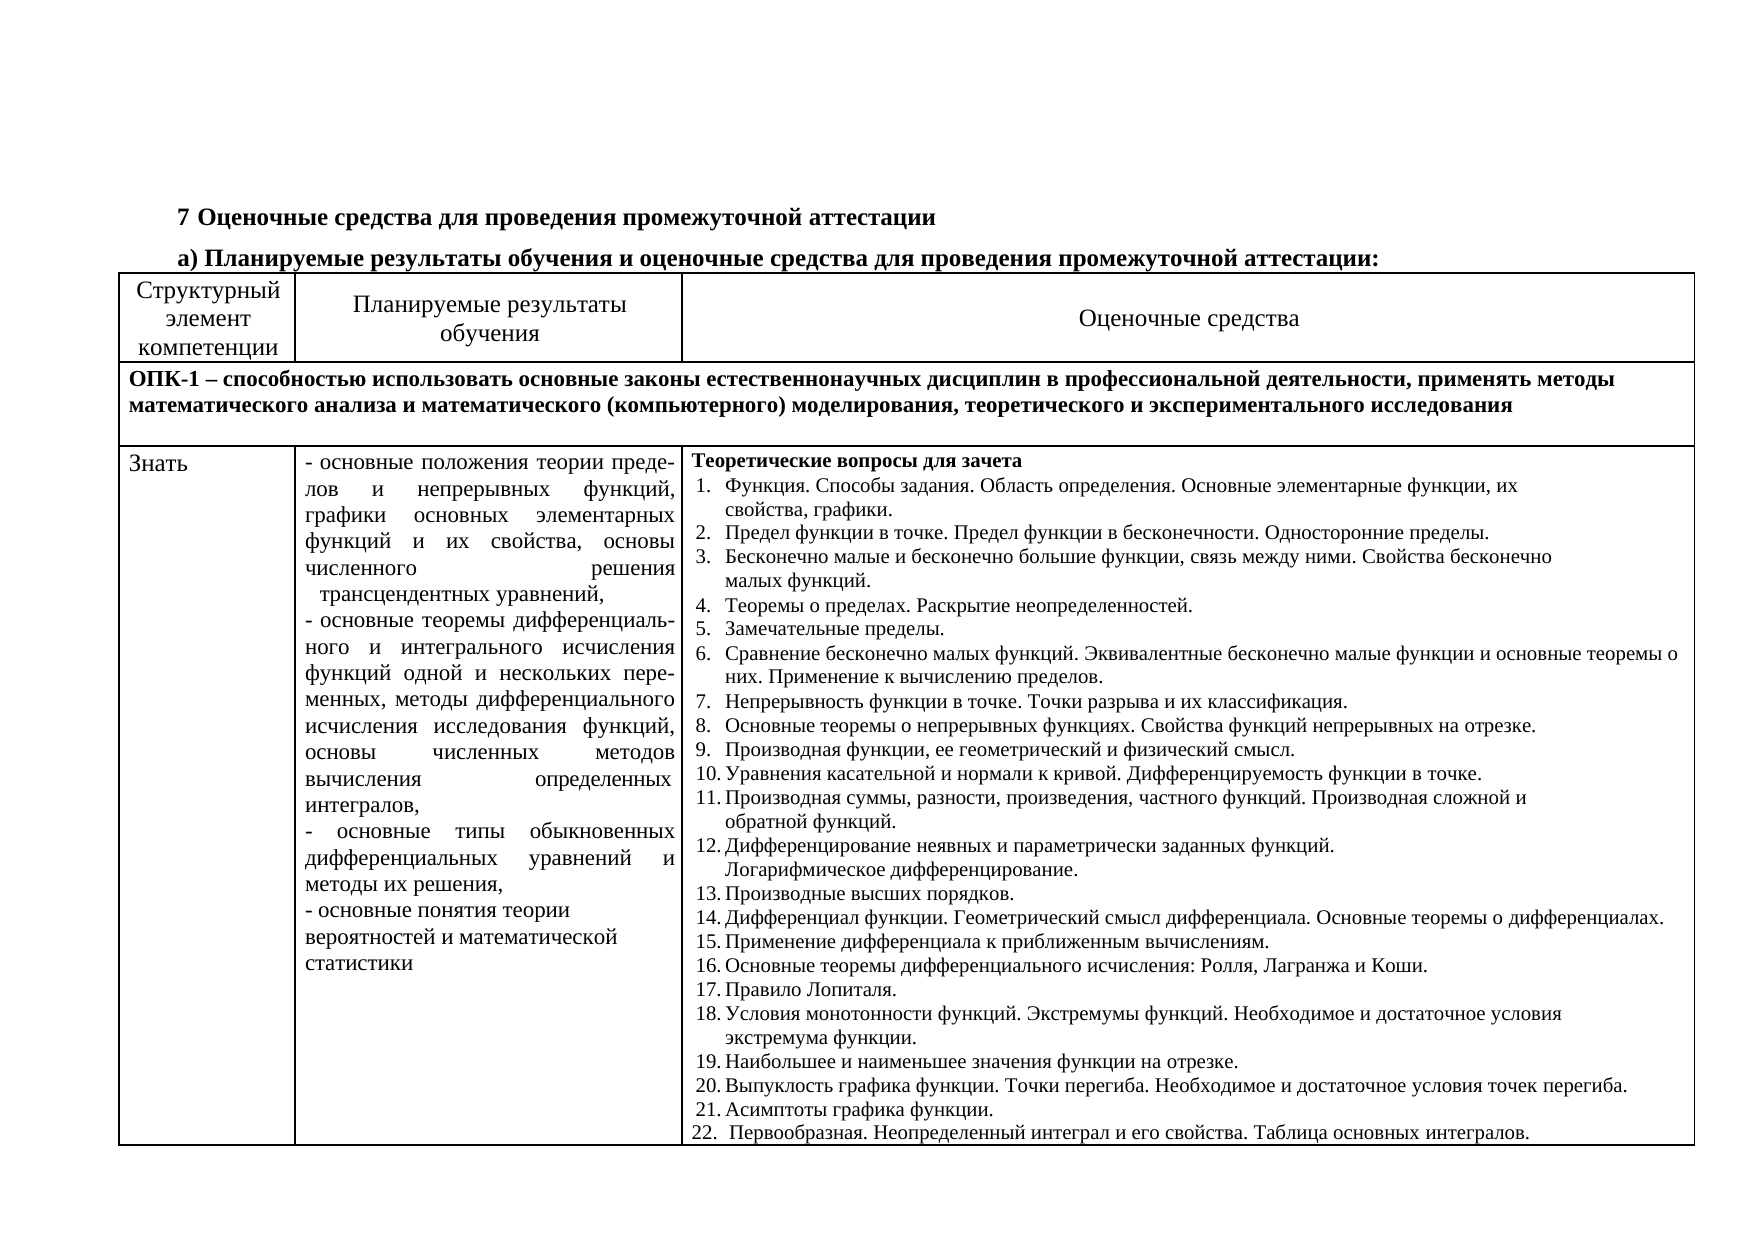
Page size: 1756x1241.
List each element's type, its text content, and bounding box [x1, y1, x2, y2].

subtitle Оценочные средства для проведения промежуточной аттестации [177, 202, 1707, 230]
table_cell Теоретические вопросы для зачета Функция. Способы задания. Область определения. Основные элементарные функции, их свойства, графики. Предел функции в точке. Предел функции в бесконечности. Односторонние пределы. Бесконечно малые и бесконечно большие функции, связь между ними. Свойства бесконечно малых функций. Теоремы о пределах. Раскрытие неопределенностей. Замечательные пределы. Сравнение бесконечно малых функций. Эквивалентные бесконечно малые функции и основные теоремы о них. Применение к вычислению пределов. Непрерывность функции в точке. Точки разрыва и их классификация. Основные теоремы о непрерывных функциях. Свойства функций непрерывных на отрезке. Производная функции, ее геометрический и физический смысл. Уравнения касательной и нормали к кривой. Дифференцируемость функции в точке. Производная суммы, разности, произведения, частного функций. Производная сложной и обратной функций. Дифференцирование неявных и параметрически заданных функций. Логарифмическое дифференцирование. Производные высших порядков. Дифференциал функции. Геометрический смысл дифференциала. Основные теоремы о дифференциалах. Применение дифференциала к приближенным вычислениям. Основные теоремы дифференциального исчисления: Ролля, Лагранжа и Коши. Правило Лопиталя. Условия монотонности функций. Экстремумы функций. Необходимое и достаточное условия экстремума функции. Наибольшее и наименьшее значения функции на отрезке. Выпуклость графика функции. Точки перегиба. Необходимое и достаточное условия точек перегиба. Асимптоты графика функции. Первообразная. Неопределенный интеграл и его свойства. Таблица основных интегралов. [683, 447, 1694, 1144]
text а) Планируемые результаты обучения и оценочные средства для проведения промежуточной аттестации: [177, 243, 1707, 271]
table_cell основные положения теории преде- лов и непрерывных функций, графики основных элементарных функций и их свойства, основы численного решения трансцендентных уравнений, основные теоремы дифференциаль- ного и интегрального исчисления функций одной и нескольких пере- менных, методы дифференциального исчисления исследования функций, основы численных методов вычисления определенных интегралов, основные типы обыкновенных дифференциальных уравнений и методы их решения, основные понятия теории вероятностей и математической статистики [296, 447, 681, 1144]
table_cell Знать [120, 447, 294, 1144]
table_header Оценочные средства [683, 274, 1694, 361]
table_cell ОПК-1 – способностью использовать основные законы естественнонаучных дисциплин в профессиональной деятельности, применять методы математического анализа и математического (компьютерного) моделирования, теоретического и экспериментального исследования [120, 363, 1694, 445]
table_header Структурный элемент компетенции [120, 274, 294, 361]
table_header Планируемые результаты обучения [296, 274, 681, 361]
